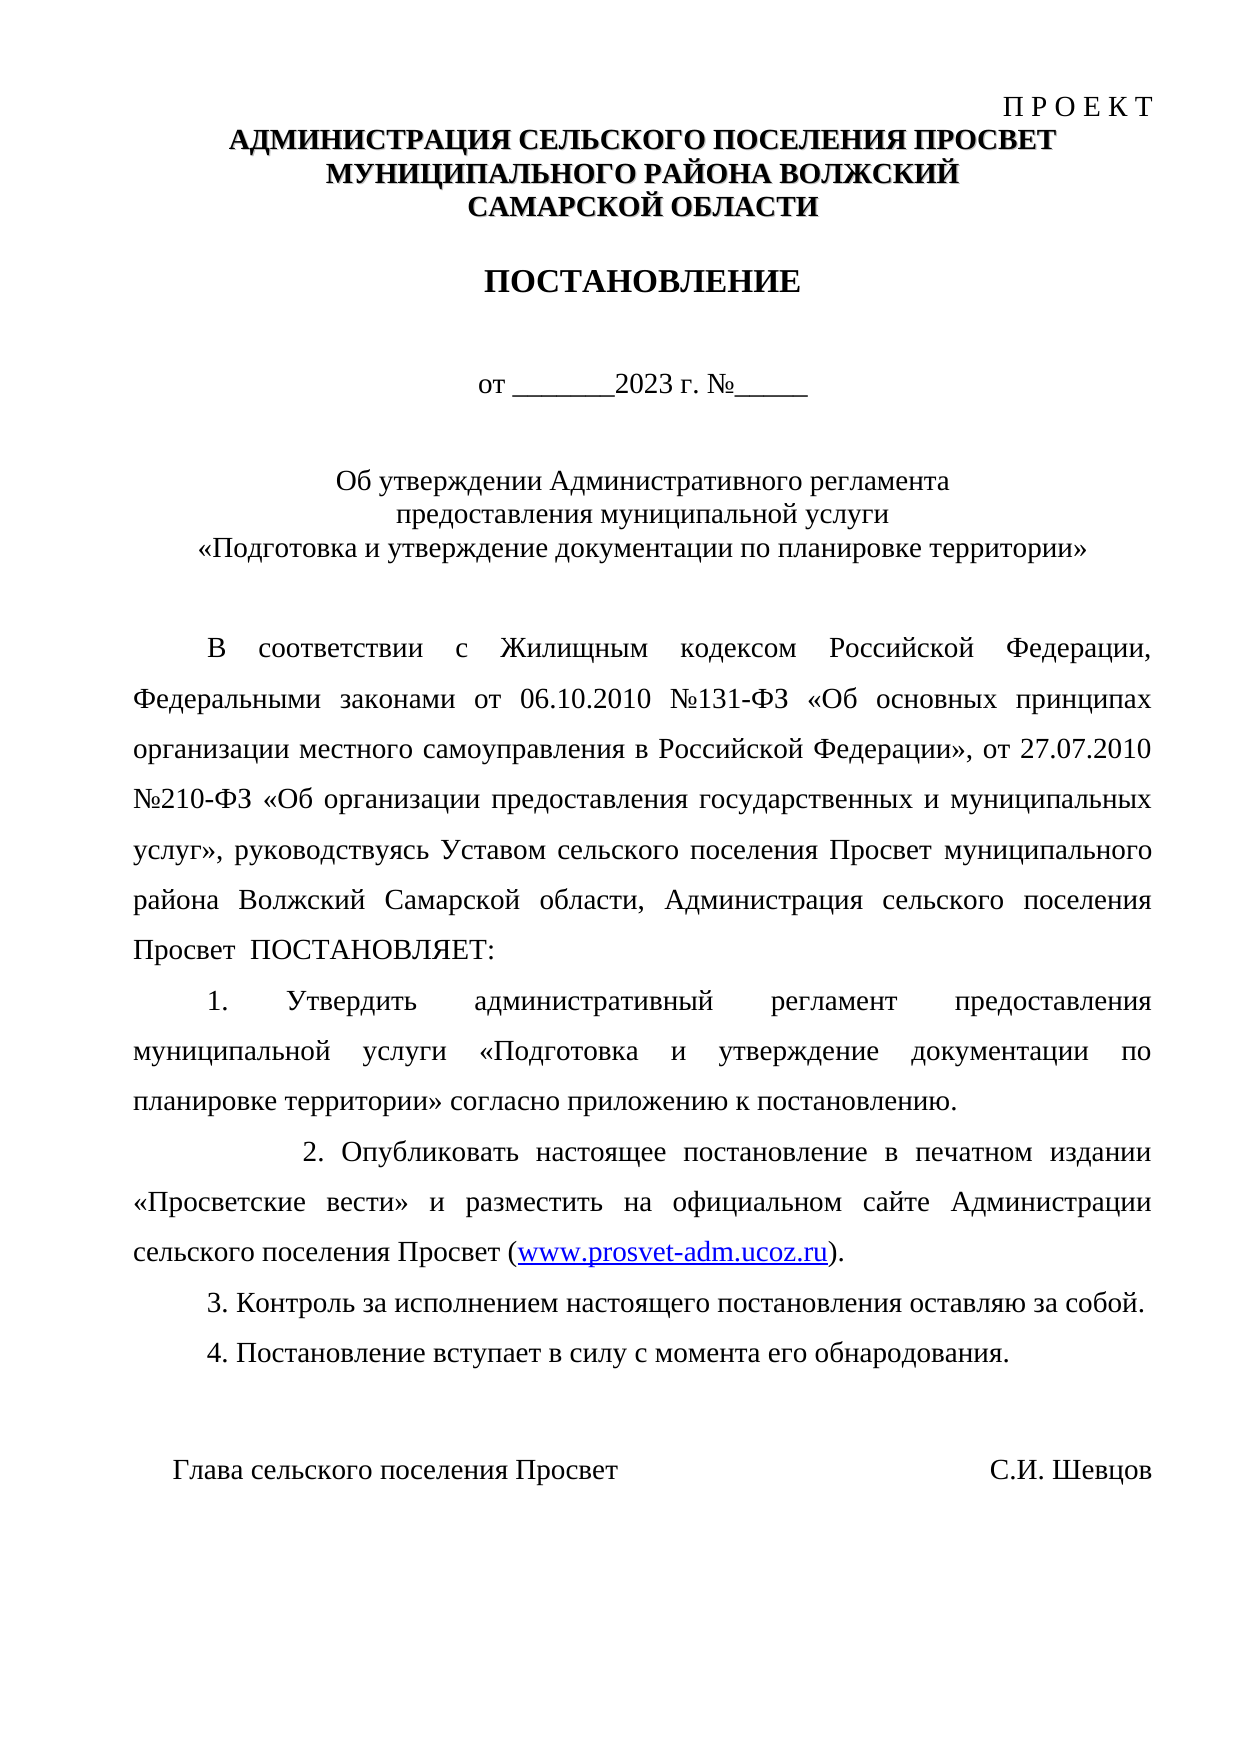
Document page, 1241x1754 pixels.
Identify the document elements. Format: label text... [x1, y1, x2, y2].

text П Р О Е К Т [133, 89, 1152, 122]
text 2. Опубликовать настоящее постановление в печатном издании «Просветские вести» и разместить на официальном сайте Администрации сельского поселения Просвет (www.prosvet-adm.ucoz.ru). [133, 1134, 1152, 1268]
text Об утверждении Административного регламента [133, 463, 1152, 496]
text САМАРСКОЙ ОБЛАСТИ [133, 189, 1152, 223]
text 4. Постановление вступает в силу с момента его обнародования. [133, 1335, 1152, 1368]
text В соответствии с Жилищным кодексом Российской Федерации, Федеральными законами от 06.10.2010 №131-ФЗ «Об основных принципах организации местного самоуправления в Российской Федерации», от 27.07.2010 №210-ФЗ «Об организации предоставления государственных и муниципальных услуг», руководствуясь Уставом сельского поселения Просвет муниципального района Волжский Самарской области, Администрация сельского поселения Просвет ПОСТАНОВЛЯЕТ: [133, 631, 1152, 966]
text «Подготовка и утверждение документации по планировке территории» [133, 530, 1152, 563]
text от _______2023 г. №_____ [133, 367, 1152, 400]
text 1. Утвердить административный регламент предоставления муниципальной услуги «Подготовка и утверждение документации по планировке территории» согласно приложению к постановлению. [133, 983, 1152, 1117]
text ПОСТАНОВЛЕНИЕ [133, 261, 1152, 299]
text предоставления муниципальной услуги [133, 496, 1152, 530]
text АДМИНИСТРАЦИЯ СЕЛЬСКОГО ПОСЕЛЕНИЯ ПРОСВЕТ МУНИЦИПАЛЬНОГО РАЙОНА ВОЛЖСКИЙ [133, 122, 1152, 189]
text 3. Контроль за исполнением настоящего постановления оставляю за собой. [133, 1285, 1152, 1318]
text Глава сельского поселения Просвет С.И. Шевцов [133, 1452, 1152, 1486]
